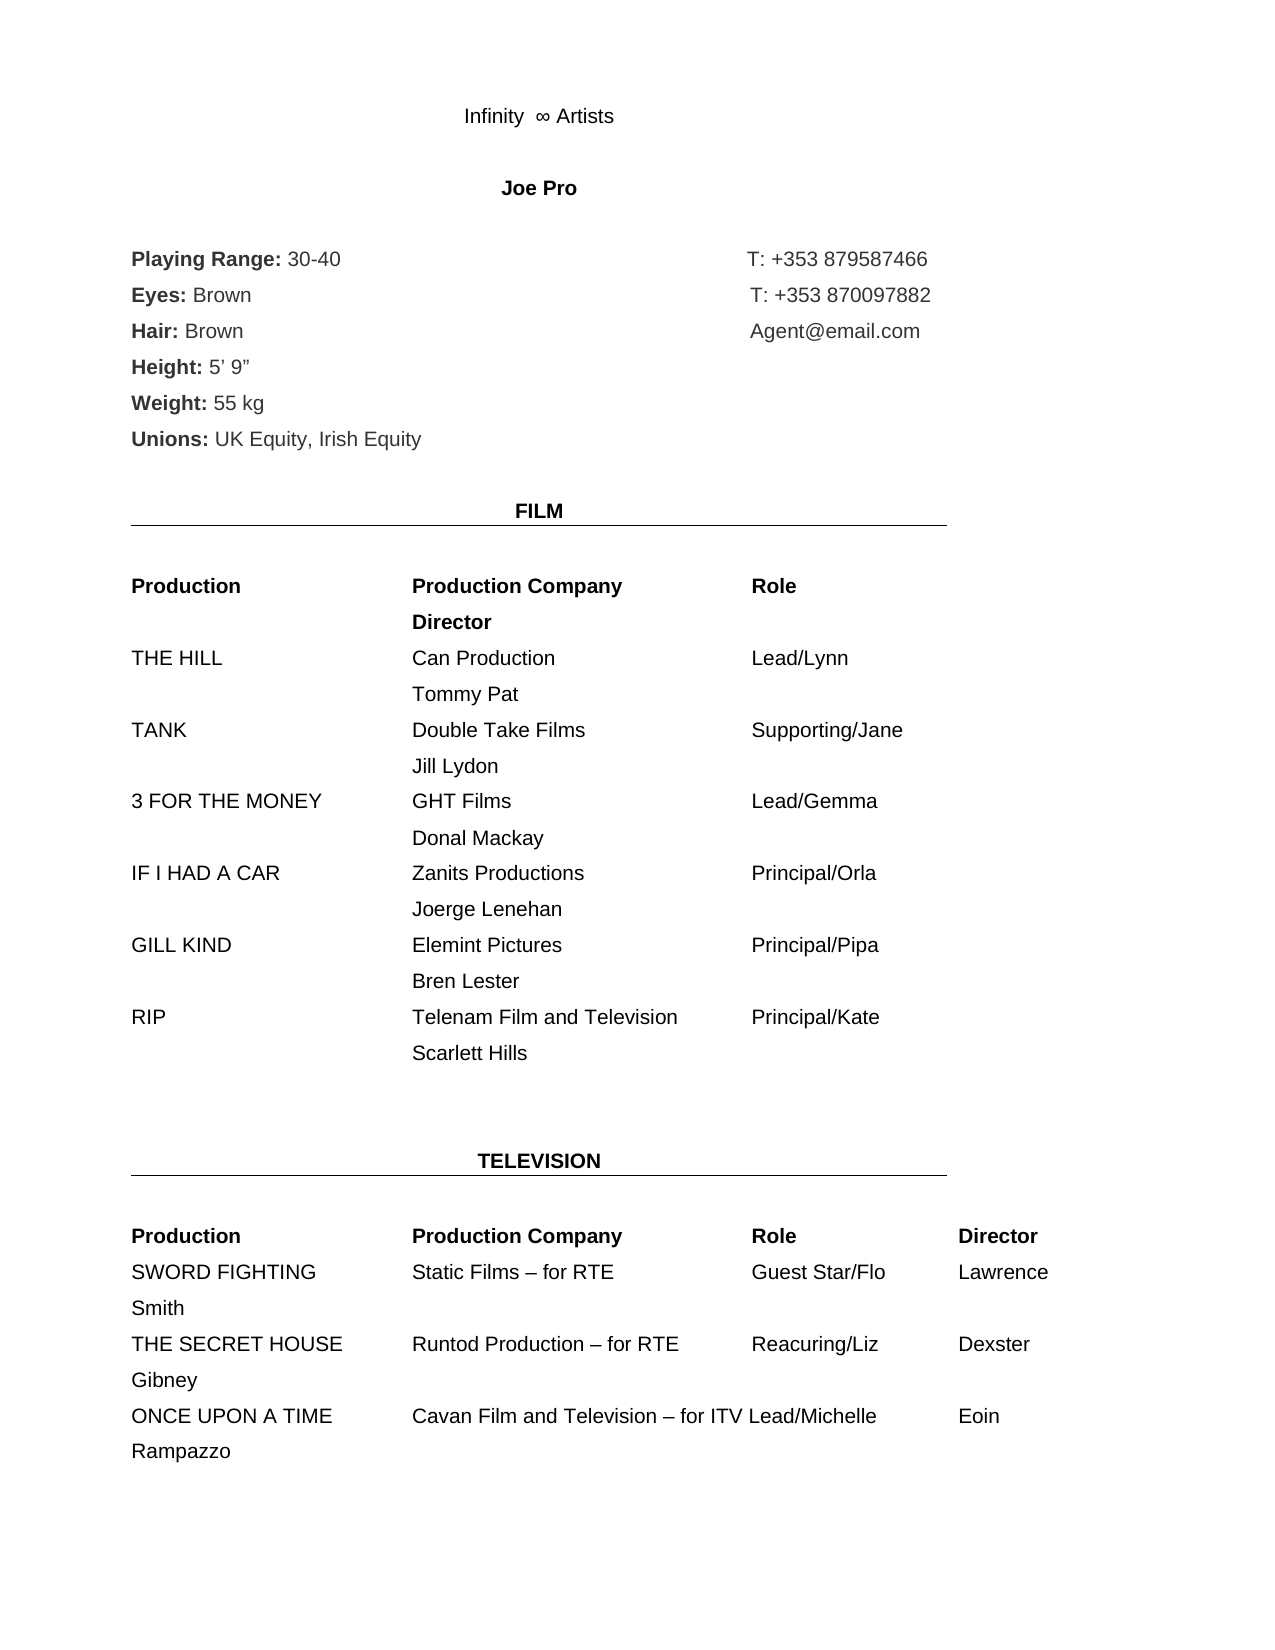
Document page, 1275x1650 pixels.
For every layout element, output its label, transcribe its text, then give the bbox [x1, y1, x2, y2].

text Height: 5’ 9” [131, 355, 1061, 379]
text Hair: Brown Agent@email.com [131, 319, 1061, 343]
text Infinity ∞ Artists [131, 103, 947, 127]
subtitle Production Production Company Role Director [131, 574, 947, 634]
text Weight: 55 kg [131, 391, 1061, 415]
text Eyes: Brown T: +353 870097882 [131, 283, 1061, 307]
subtitle TELEVISION [131, 1149, 947, 1175]
subtitle THE HILL Can Production Lead/Lynn Tommy Pat [131, 646, 947, 706]
text ONCE UPON A TIME Cavan Film and Television – for ITV Lead/Michelle Eoin Rampazzo [131, 1403, 1061, 1463]
subtitle FILM [131, 499, 947, 525]
subtitle GILL KIND Elemint Pictures Principal/Pipa Bren Lester [131, 933, 947, 993]
subtitle TANK Double Take Films Supporting/Jane Jill Lydon [131, 717, 947, 777]
title Joe Pro [131, 175, 947, 199]
text Unions: UK Equity, Irish Equity [131, 427, 1061, 451]
text Playing Range: 30-40 T: +353 879587466 [131, 247, 1061, 271]
text SWORD FIGHTING Static Films – for RTE Guest Star/Flo Lawrence Smith [131, 1260, 1061, 1319]
subtitle Production Production Company Role Director [131, 1224, 947, 1248]
subtitle 3 FOR THE MONEY GHT Films Lead/Gemma Donal Mackay [131, 789, 947, 849]
text THE SECRET HOUSE Runtod Production – for RTE Reacuring/Liz Dexster Gibney [131, 1332, 1061, 1391]
subtitle RIP Telenam Film and Television Principal/Kate Scarlett Hills [131, 1005, 947, 1065]
subtitle IF I HAD A CAR Zanits Productions Principal/Orla Joerge Lenehan [131, 861, 947, 921]
